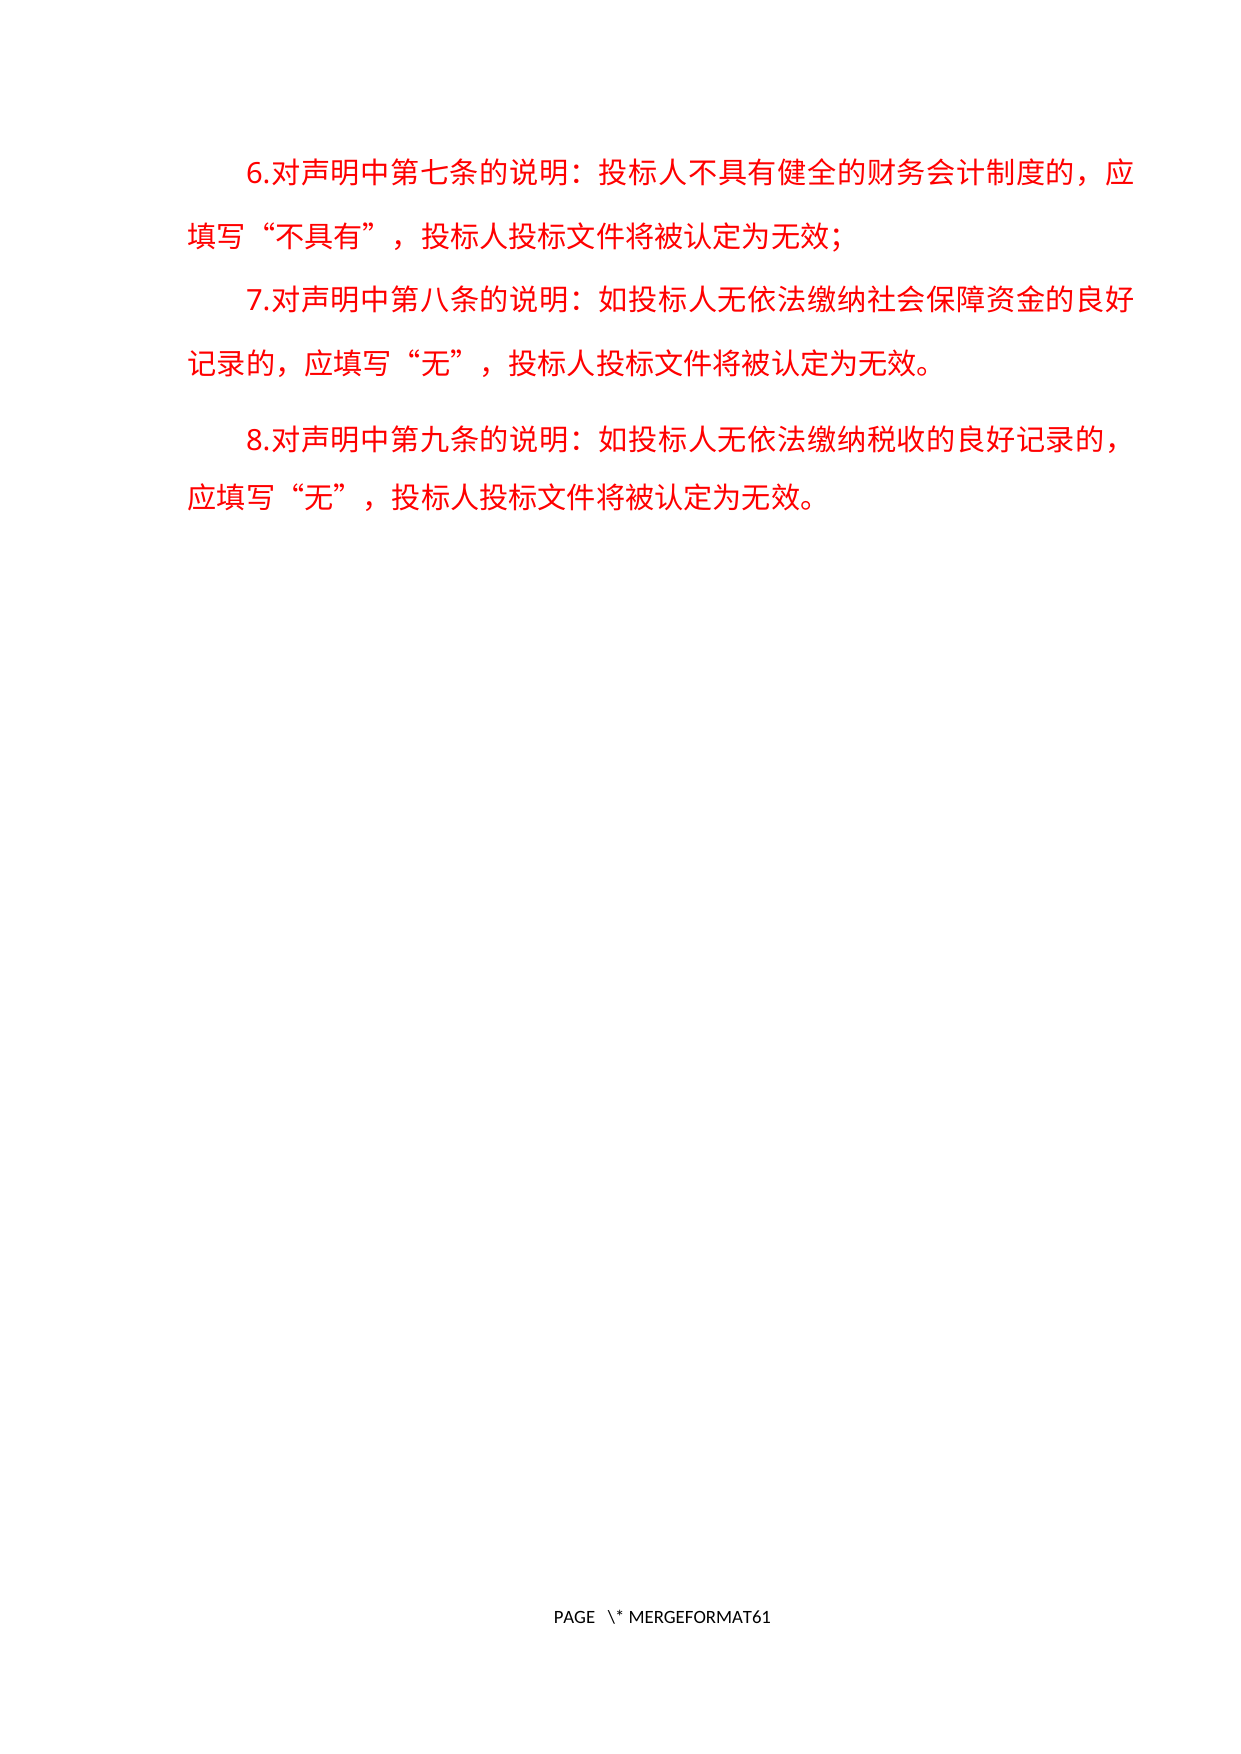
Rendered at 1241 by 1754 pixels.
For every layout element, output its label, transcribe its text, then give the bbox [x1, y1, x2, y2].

text 7.对声明中第八条的说明：如投标人无依法缴纳社会保障资金的良好记录的，应填写“无”，投标人投标文件将被认定为无效。 [187, 277, 1137, 383]
text 6.对声明中第七条的说明：投标人不具有健全的财务会计制度的，应填写“不具有”，投标人投标文件将被认定为无效； [187, 150, 1137, 256]
text 8.对声明中第九条的说明：如投标人无依法缴纳税收的良好记录的，应填写“无”，投标人投标文件将被认定为无效。 [187, 404, 1137, 521]
